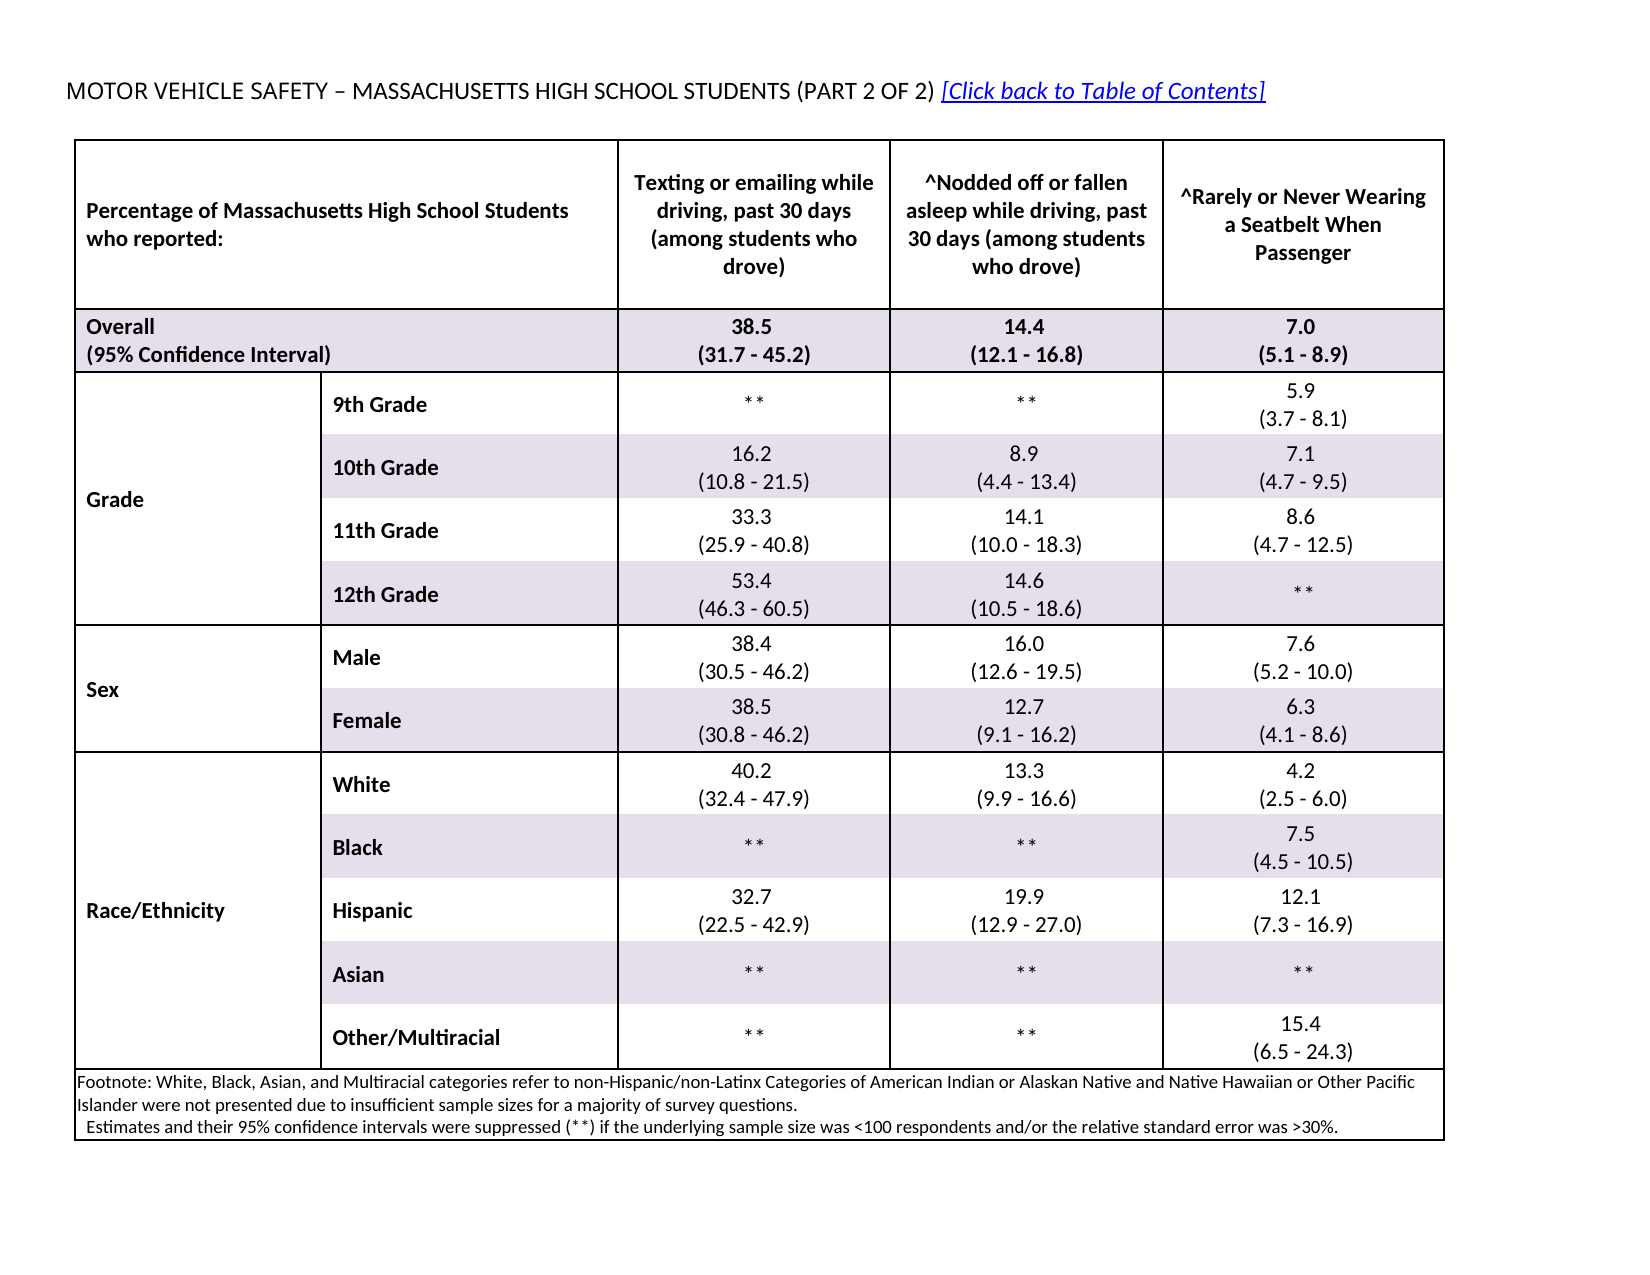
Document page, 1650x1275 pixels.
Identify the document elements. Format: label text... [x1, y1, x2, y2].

table_header ^Rarely or Never Wearing a Seatbelt When Passenger [1164, 141, 1443, 308]
table_cell ** [891, 1004, 1162, 1068]
table_cell 16.0 (12.6 - 19.5) [891, 626, 1162, 688]
table_cell 40.2 (32.4 - 47.9) [619, 753, 889, 814]
table_cell Sex [76, 626, 320, 751]
table_cell 7.1 (4.7 - 9.5) [1164, 434, 1443, 498]
table_cell Grade [76, 373, 320, 624]
table_cell Other/Multiracial [322, 1004, 617, 1068]
table_cell 14.4 (12.1 - 16.8) [891, 310, 1162, 371]
table_cell 12.7 (9.1 - 16.2) [891, 688, 1162, 751]
table_cell 53.4 (46.3 - 60.5) [619, 561, 889, 624]
table_cell Footnote: White, Black, Asian, and Multiracial categories refer to non-Hispanic/non-Latinx Categories of American Indian or Alaskan Native and Native Hawaiian or Other Pacific Islander were not presented due to insufficient sample sizes for a majority of survey questions. Estimates and their 95% confidence intervals were suppressed (**) if the underlying sample size was <100 respondents and/or the relative standard error was >30%. [76, 1070, 1443, 1138]
table_cell ** [891, 814, 1162, 878]
table_cell ** [891, 941, 1162, 1004]
table_cell 7.5 (4.5 - 10.5) [1164, 814, 1443, 878]
table_cell ** [1164, 561, 1443, 624]
table_cell 19.9 (12.9 - 27.0) [891, 878, 1162, 941]
text MOTOR VEHICLE SAFETY – MASSACHUSETTS HIGH SCHOOL STUDENTS (PART 2 OF 2) [Click back to Table of Contents] [66, 75, 1612, 106]
table_cell 5.9 (3.7 - 8.1) [1164, 373, 1443, 434]
table_cell Hispanic [322, 878, 617, 941]
table_cell 16.2 (10.8 - 21.5) [619, 434, 889, 498]
table_cell ** [619, 1004, 889, 1068]
table_cell 9th Grade [322, 373, 617, 434]
table_cell Female [322, 688, 617, 751]
table_cell 7.6 (5.2 - 10.0) [1164, 626, 1443, 688]
table_cell 11th Grade [322, 498, 617, 561]
table_cell 7.0 (5.1 - 8.9) [1164, 310, 1443, 371]
table_cell ** [891, 373, 1162, 434]
table_cell ** [619, 814, 889, 878]
table_header Percentage of Massachusetts High School Students who reported: [76, 141, 617, 308]
table_cell 6.3 (4.1 - 8.6) [1164, 688, 1443, 751]
table_cell 38.4 (30.5 - 46.2) [619, 626, 889, 688]
table_cell 8.9 (4.4 - 13.4) [891, 434, 1162, 498]
table_cell 33.3 (25.9 - 40.8) [619, 498, 889, 561]
table_cell Race/Ethnicity [76, 753, 320, 1068]
table_cell ** [619, 941, 889, 1004]
table_cell White [322, 753, 617, 814]
table_cell 38.5 (31.7 - 45.2) [619, 310, 889, 371]
table_cell 13.3 (9.9 - 16.6) [891, 753, 1162, 814]
table_cell 12.1 (7.3 - 16.9) [1164, 878, 1443, 941]
table_cell ** [1164, 941, 1443, 1004]
table_cell 10th Grade [322, 434, 617, 498]
table_cell Black [322, 814, 617, 878]
table_cell 15.4 (6.5 - 24.3) [1164, 1004, 1443, 1068]
table_cell Overall (95% Confidence Interval) [76, 310, 617, 371]
table_header Texting or emailing while driving, past 30 days (among students who drove) [619, 141, 889, 308]
table_cell 14.6 (10.5 - 18.6) [891, 561, 1162, 624]
table_cell Male [322, 626, 617, 688]
table_cell 38.5 (30.8 - 46.2) [619, 688, 889, 751]
table_header ^Nodded off or fallen asleep while driving, past 30 days (among students who drove) [891, 141, 1162, 308]
table_cell 12th Grade [322, 561, 617, 624]
table_cell 14.1 (10.0 - 18.3) [891, 498, 1162, 561]
table_cell 32.7 (22.5 - 42.9) [619, 878, 889, 941]
table_cell 4.2 (2.5 - 6.0) [1164, 753, 1443, 814]
table_cell Asian [322, 941, 617, 1004]
table_cell 8.6 (4.7 - 12.5) [1164, 498, 1443, 561]
table_cell ** [619, 373, 889, 434]
